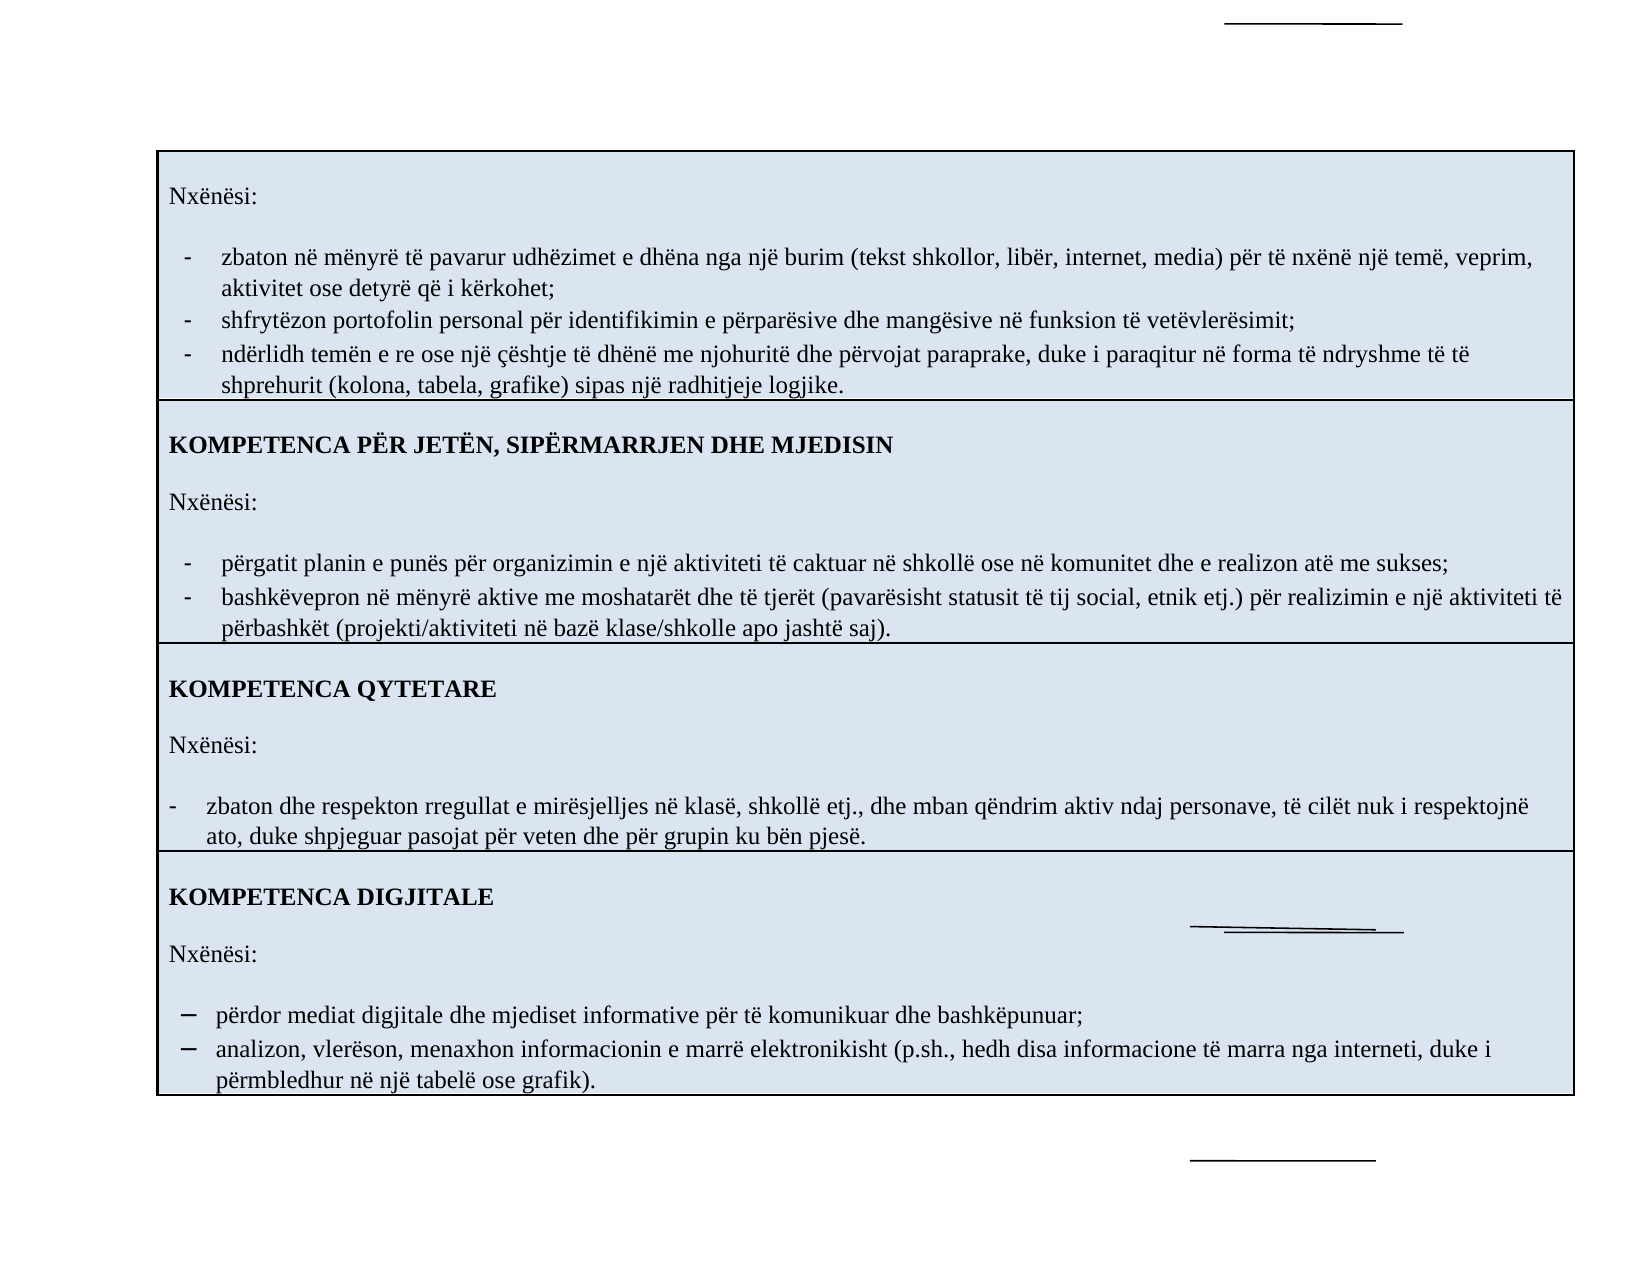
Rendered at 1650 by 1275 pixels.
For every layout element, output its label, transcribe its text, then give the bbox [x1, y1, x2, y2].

table_cell KOMPETENCA QYTETARE Nxënësi: zbaton dhe respekton rregullat e mirësjelljes në klasë, shkollë etj., dhe mban qëndrim aktiv ndaj personave, të cilët nuk i respektojnë ato, duke shpjeguar pasojat për veten dhe për grupin ku bën pjesë. [159, 644, 1573, 850]
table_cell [159, 152, 1573, 398]
table_cell KOMPETENCA PËR JETËN, SIPËRMARRJEN DHE MJEDISIN Nxënësi: përgatit planin e punës për organizimin e një aktiviteti të caktuar në shkollë ose në komunitet dhe e realizon atë me sukses; bashkëvepron në mënyrë aktive me moshatarët dhe të tjerët (pavarësisht statusit të tij social, etnik etj.) për realizimin e një aktiviteti të përbashkët (projekti/aktiviteti në bazë klase/shkolle apo jashtë saj). [159, 401, 1573, 642]
table_cell KOMPETENCA DIGJITALE Nxënësi: përdor mediat digjitale dhe mjediset informative për të komunikuar dhe bashkëpunuar; analizon, vlerëson, menaxhon informacionin e marrë elektronikisht (p.sh., hedh disa informacione të marra nga interneti, duke i përmbledhur në një tabelë ose grafik). [159, 852, 1573, 1093]
